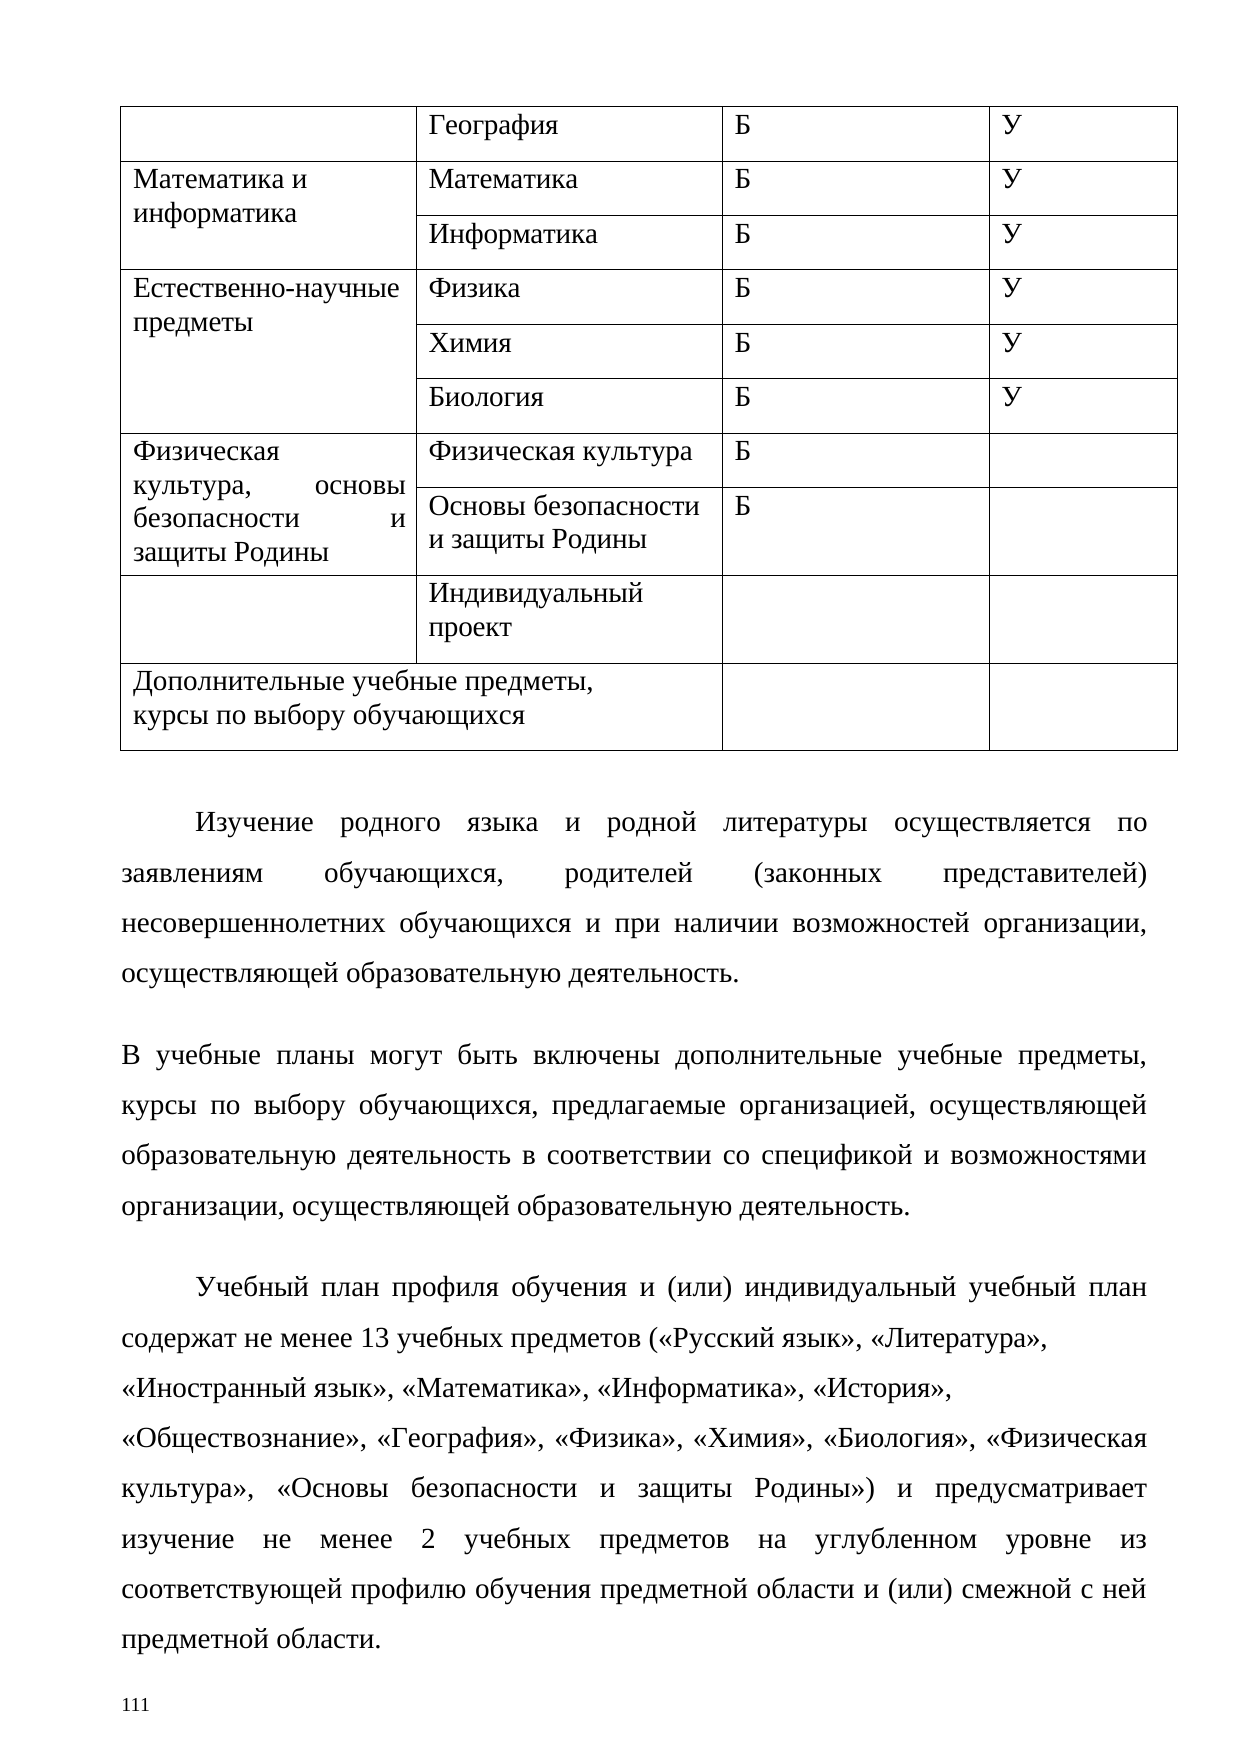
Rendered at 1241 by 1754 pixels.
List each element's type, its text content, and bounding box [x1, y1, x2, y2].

table_cell Б [723, 325, 989, 378]
text Изучение родного языка и родной литературы осуществляется по заявлениям обучающихся, родителей (законных представителей) несовершеннолетних обучающихся и при наличии возможностей организации, осуществляющей образовательную деятельность. [121, 804, 1148, 989]
table_cell У [990, 216, 1177, 269]
table_cell Б [723, 434, 989, 487]
table_cell [990, 664, 1177, 750]
table_cell Физическая культура, основы безопасности и защиты Родины [121, 434, 416, 574]
table_cell [990, 434, 1177, 487]
table_cell Б [723, 162, 989, 215]
text В учебные планы могут быть включены дополнительные учебные предметы, курсы по выбору обучающихся, предлагаемые организацией, осуществляющей образовательную деятельность в соответствии со спецификой и возможностями организации, осуществляющей образовательную деятельность. [121, 1037, 1148, 1221]
table_header География [417, 107, 722, 161]
table_cell Математика и информатика [121, 162, 416, 269]
table_header Б [723, 107, 989, 161]
table_cell У [990, 379, 1177, 432]
table_cell Химия [417, 325, 722, 378]
table_cell Б [723, 216, 989, 269]
table_cell Основы безопасности и защиты Родины [417, 488, 722, 574]
table_cell Б [723, 270, 989, 324]
table_cell Б [723, 379, 989, 432]
table_header У [990, 107, 1177, 161]
table_cell [723, 576, 989, 662]
table_cell Физика [417, 270, 722, 324]
table_cell У [990, 325, 1177, 378]
table_cell Индивидуальный проект [417, 576, 722, 662]
table_cell Физическая культура [417, 434, 722, 487]
table_cell [723, 664, 989, 750]
table_cell Дополнительные учебные предметы, курсы по выбору обучающихся [121, 664, 722, 750]
text «Иностранный язык», «Математика», «Информатика», «История», [121, 1370, 1240, 1403]
table_header [121, 107, 416, 161]
table_cell Математика [417, 162, 722, 215]
table_cell У [990, 270, 1177, 324]
text «Обществознание», «География», «Физика», «Химия», «Биология», «Физическая культура», «Основы безопасности и защиты Родины») и предусматривает изучение не менее 2 учебных предметов на углубленном уровне из соответствующей профилю обучения предметной области и (или) смежной с ней предметной области. [121, 1420, 1148, 1655]
table_cell Информатика [417, 216, 722, 269]
table_cell Биология [417, 379, 722, 432]
table_cell У [990, 162, 1177, 215]
table_cell [990, 488, 1177, 574]
table_cell Естественно-научные предметы [121, 270, 416, 432]
table_cell Б [723, 488, 989, 574]
table_cell [990, 576, 1177, 662]
table_cell [121, 576, 416, 662]
text Учебный план профиля обучения и (или) индивидуальный учебный план содержат не менее 13 учебных предметов («Русский язык», «Литература», [121, 1269, 1148, 1353]
